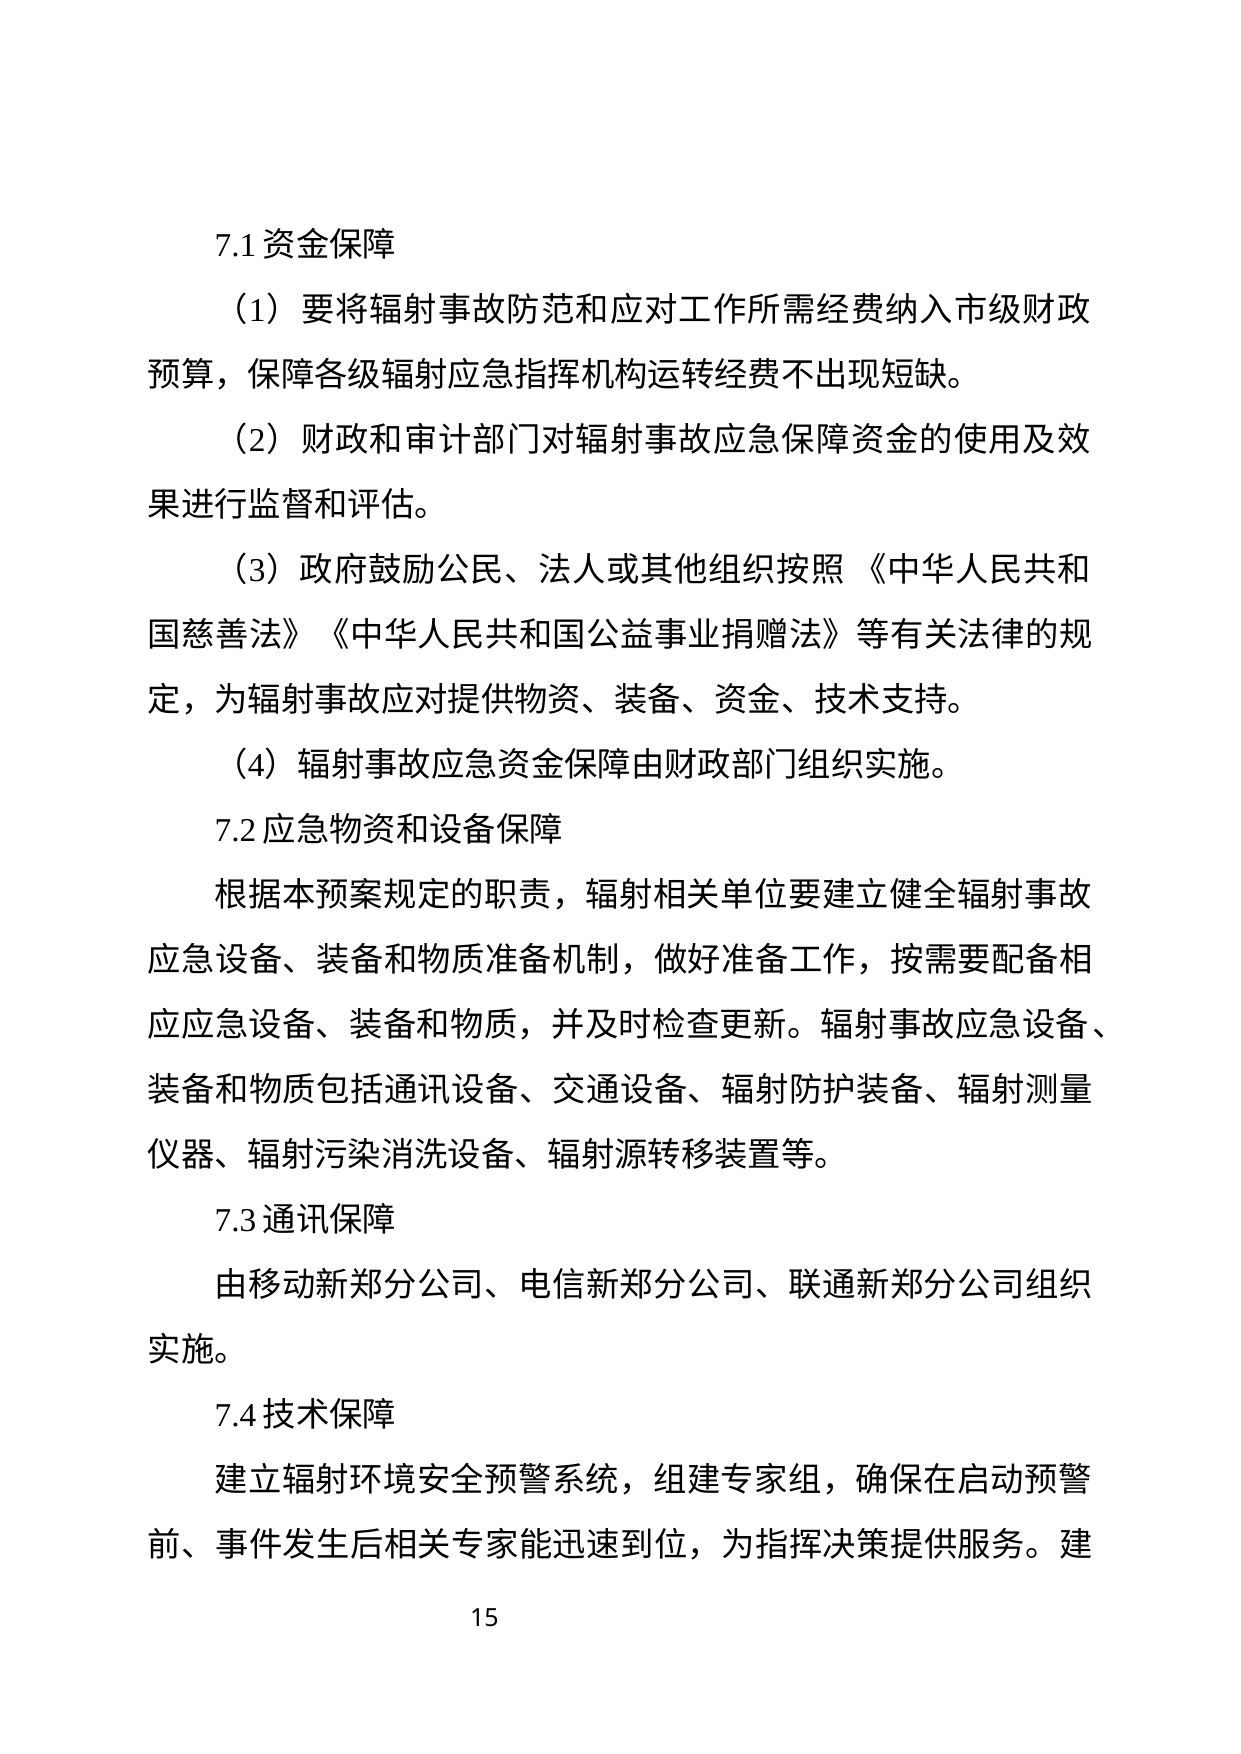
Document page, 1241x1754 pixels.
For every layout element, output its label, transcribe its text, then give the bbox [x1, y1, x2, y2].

text 根据本预案规定的职责，辐射相关单位要建立健全辐射事故应急设备、装备和物质准备机制，做好准备工作，按需要配备相应应急设备、装备和物质，并及时检查更新。辐射事故应急设备、装备和物质包括通讯设备、交通设备、辐射防护装备、辐射测量仪器、辐射污染消洗设备、辐射源转移装置等。 [148, 859, 1092, 1184]
text （3）政府鼓励公民、法人或其他组织按照 《中华人民共和国慈善法》《中华人民共和国公益事业捐赠法》等有关法律的规定，为辐射事故应对提供物资、装备、资金、技术支持。 [148, 534, 1092, 729]
text （4）辐射事故应急资金保障由财政部门组织实施。 [148, 729, 1092, 794]
text 7.2应急物资和设备保障 [148, 794, 1092, 859]
text 7.3通讯保障 [148, 1184, 1092, 1249]
text （2）财政和审计部门对辐射事故应急保障资金的使用及效果进行监督和评估。 [148, 404, 1092, 534]
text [148, 1444, 1092, 1574]
text 7.1资金保障 [148, 209, 1092, 274]
text 由移动新郑分公司、电信新郑分公司、联通新郑分公司组织实施。 [148, 1249, 1092, 1379]
text 7.4技术保障 [148, 1379, 1092, 1444]
text （1）要将辐射事故防范和应对工作所需经费纳入市级财政预算，保障各级辐射应急指挥机构运转经费不出现短缺。 [148, 274, 1092, 404]
